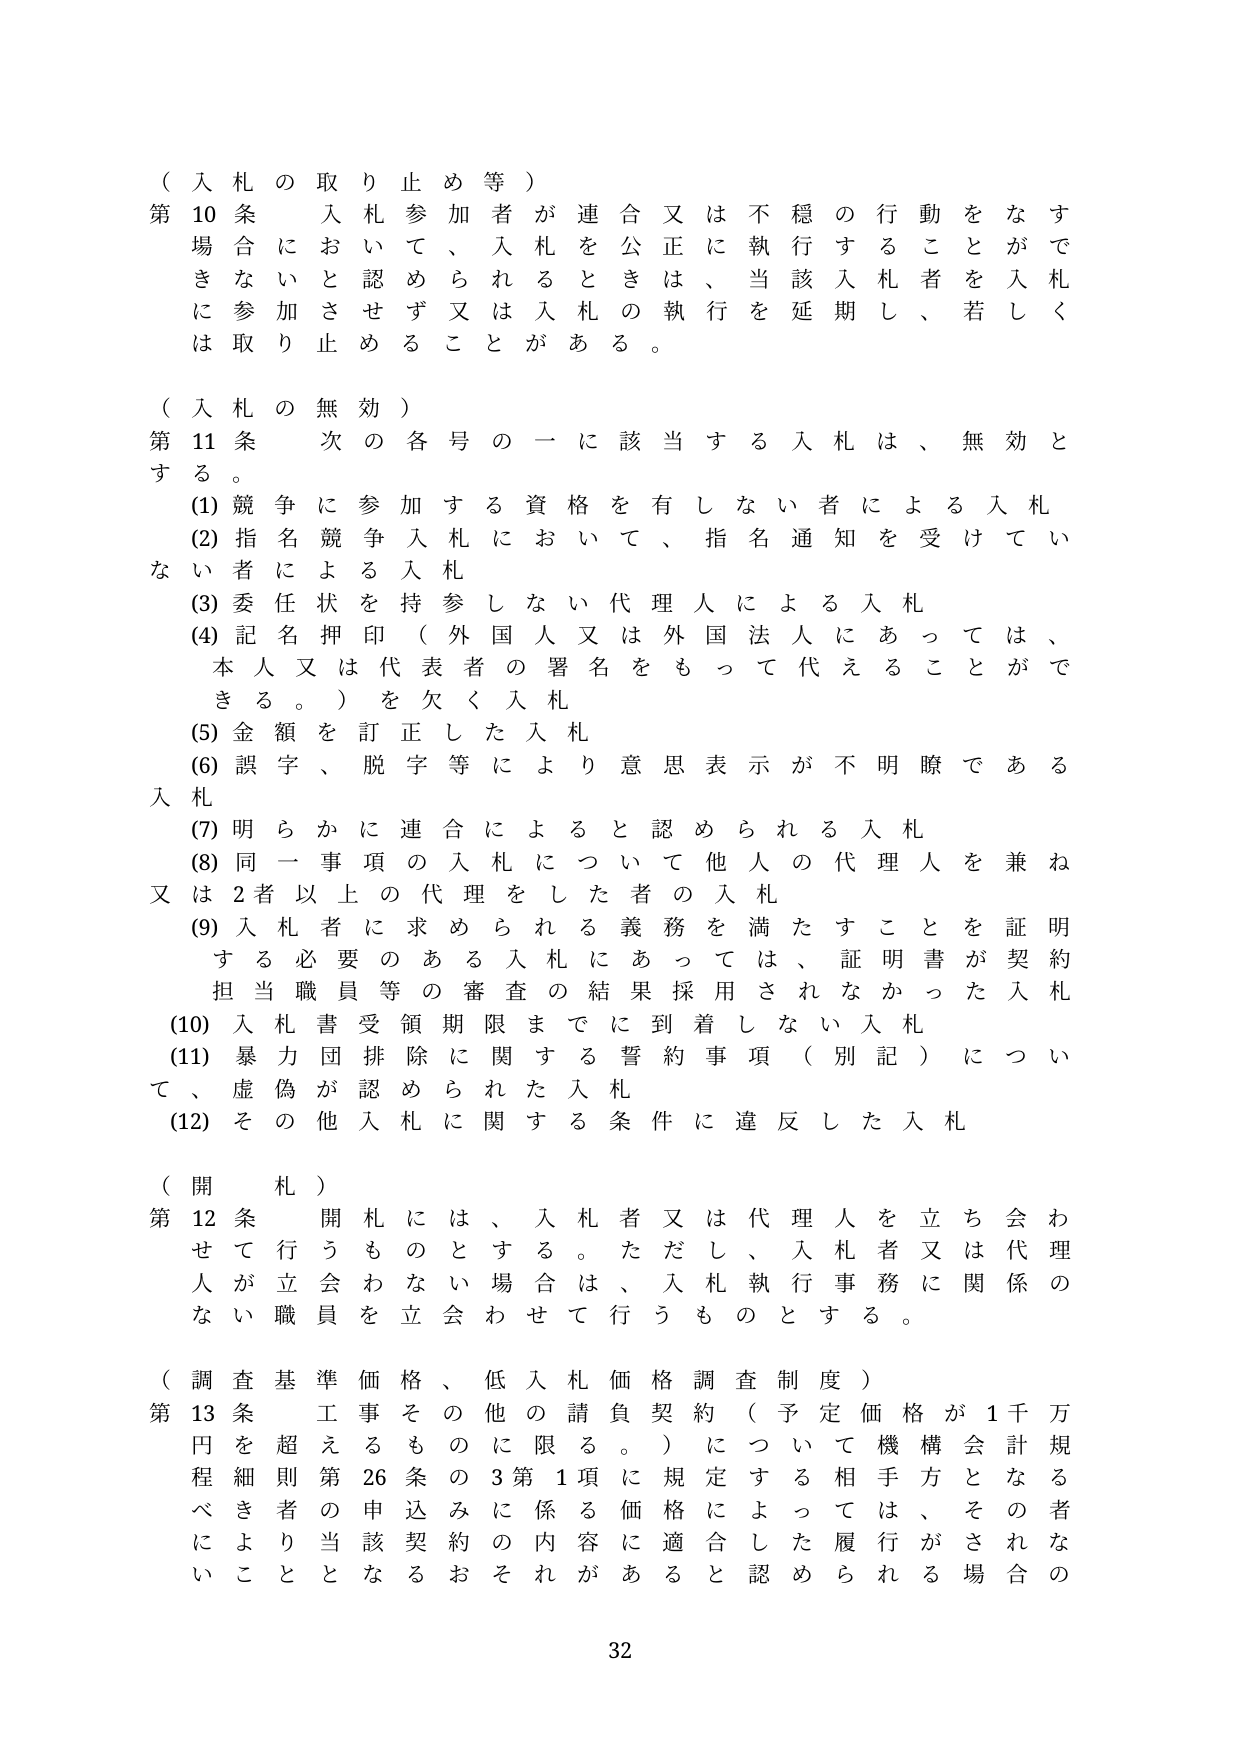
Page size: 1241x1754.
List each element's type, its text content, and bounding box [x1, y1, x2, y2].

text 第11条 次の各号の一に該当する入札は、無効とする。 [149, 423, 1091, 488]
text (3) 委任状を持参しない代理人による入札 [149, 585, 1091, 618]
text (8) 同一事項の入札について他人の代理人を兼ね又は2者以上の代理をした者の入札 [149, 844, 1091, 909]
text (1) 競争に参加する資格を有しない者による入札 [149, 488, 1091, 521]
text (4) 記名押印（外国人又は外国法人にあっては、本人又は代表者の署名をもって代えることができる。）を欠く入札 [170, 618, 1091, 715]
text (11) 暴力団排除に関する誓約事項（別記）について、虚偽が認められた入札 [149, 1039, 1091, 1104]
text 第10条 入札参加者が連合又は不穏の行動をなす場合において、入札を公正に執行することができないと認められるときは、当該入札者を入札に参加させず又は入札の執行を延期し、若しくは取り止めることがある。 [149, 197, 1091, 359]
text （調査基準価格、低入札価格調査制度） [149, 1363, 1091, 1395]
text (12) その他入札に関する条件に違反した入札 [149, 1104, 1091, 1136]
text (2) 指名競争入札において、指名通知を受けていない者による入札 [149, 521, 1091, 585]
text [149, 1395, 1091, 1590]
text （入札の無効） [149, 391, 1091, 423]
text (9) 入札者に求められる義務を満たすことを証明する必要のある入札にあっては、証明書が契約担当職員等の審査の結果採用されなかった入札 [170, 909, 1091, 1007]
text (10) 入札書受領期限までに到着しない入札 [149, 1007, 1091, 1039]
text 第12条 開札には、入札者又は代理人を立ち会わせて行うものとする。ただし、入札者又は代理人が立会わない場合は、入札執行事務に関係のない職員を立会わせて行うものとする。 [149, 1201, 1091, 1331]
text (7) 明らかに連合によると認められる入札 [149, 812, 1091, 844]
text （開 札） [149, 1168, 1091, 1201]
text (6) 誤字、脱字等により意思表示が不明瞭である入札 [149, 747, 1091, 812]
text （入札の取り止め等） [149, 164, 1091, 197]
text (5) 金額を訂正した入札 [149, 715, 1091, 747]
